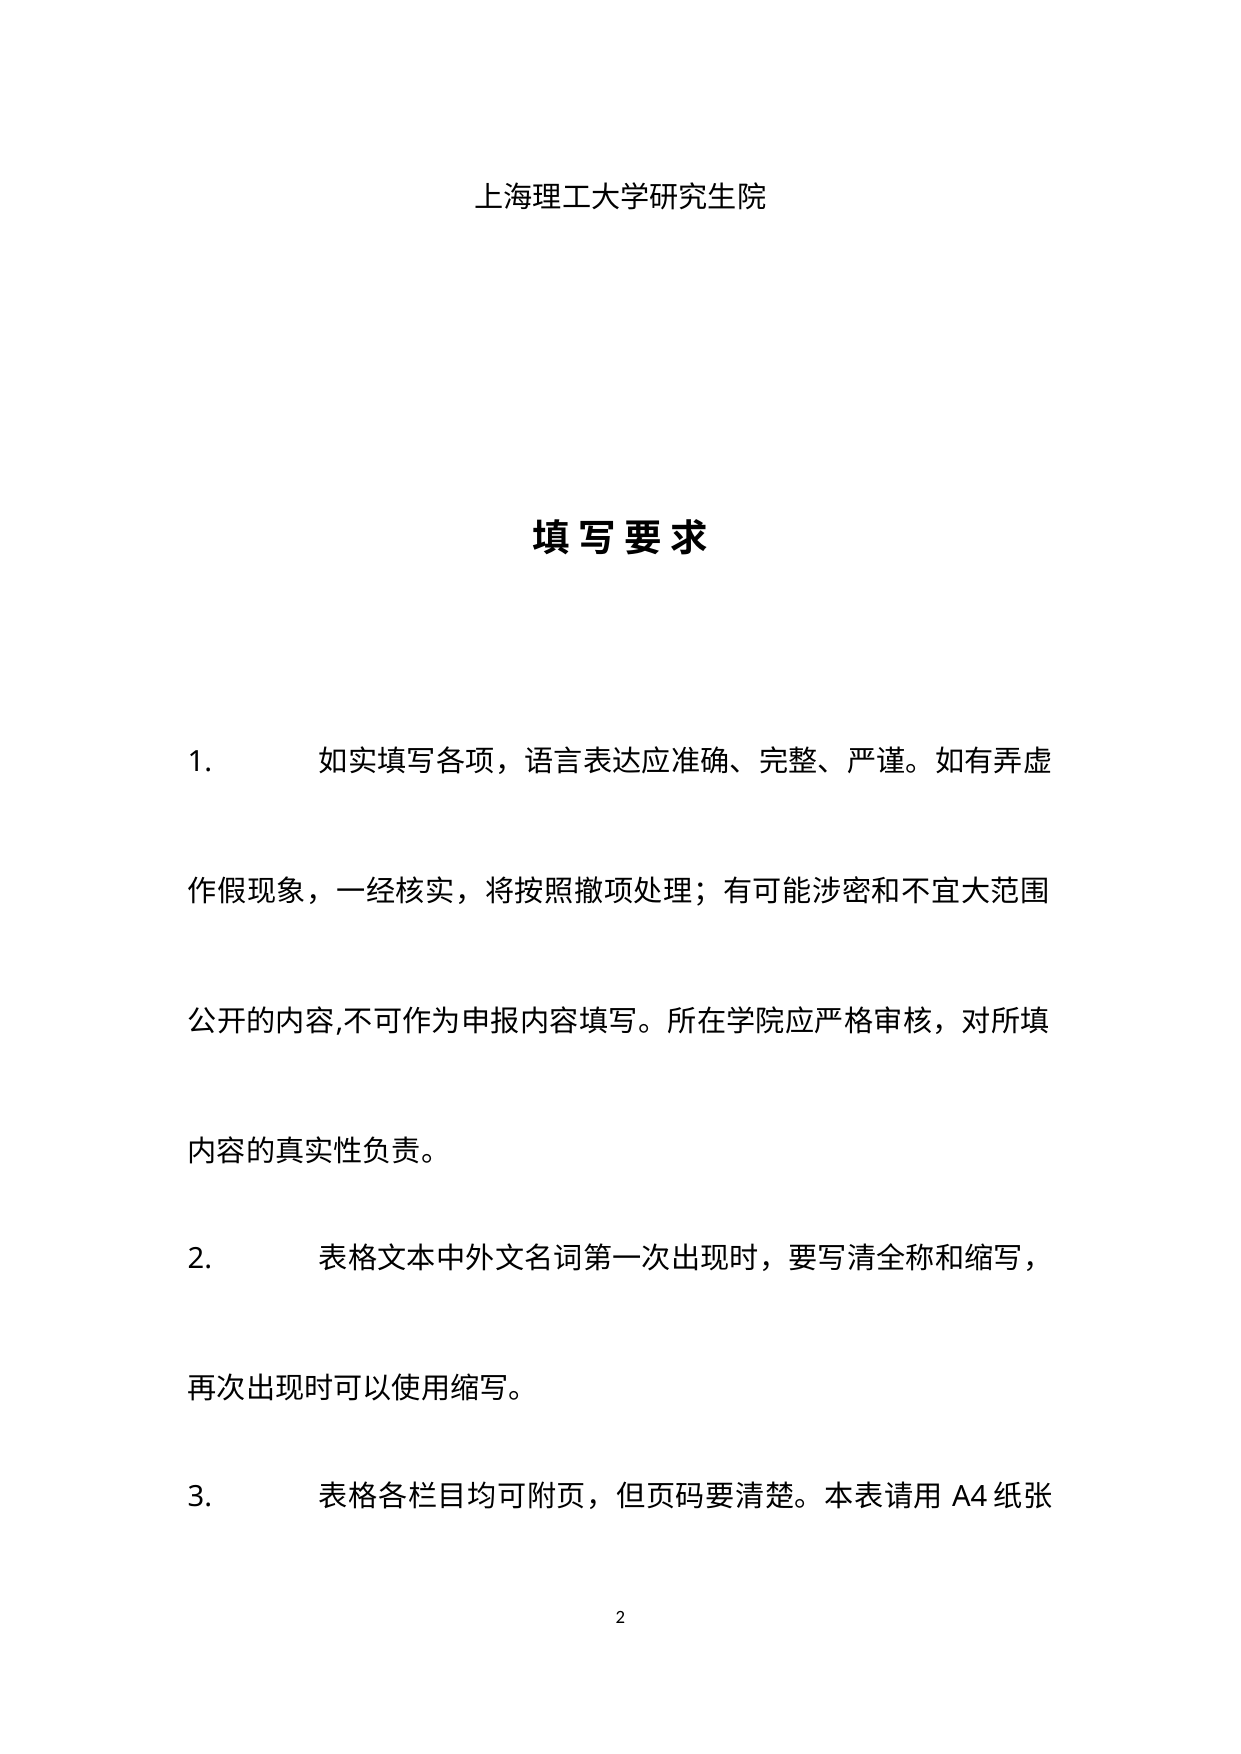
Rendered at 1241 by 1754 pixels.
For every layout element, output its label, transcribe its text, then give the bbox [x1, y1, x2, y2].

text 上海理工大学研究生院 [187, 162, 1053, 227]
list 表格文本中外文名词第一次出现时，要写清全称和缩写，再次出现时可以使用缩写。 [187, 1224, 1053, 1419]
text 填 写 要 求 [187, 502, 1053, 567]
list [187, 1461, 1053, 1526]
list 如实填写各项，语言表达应准确、完整、严谨。如有弄虚作假现象，一经核实，将按照撤项处理；有可能涉密和不宜大范围公开的内容,不可作为申报内容填写。所在学院应严格审核，对所填内容的真实性负责。 [187, 726, 1053, 1181]
